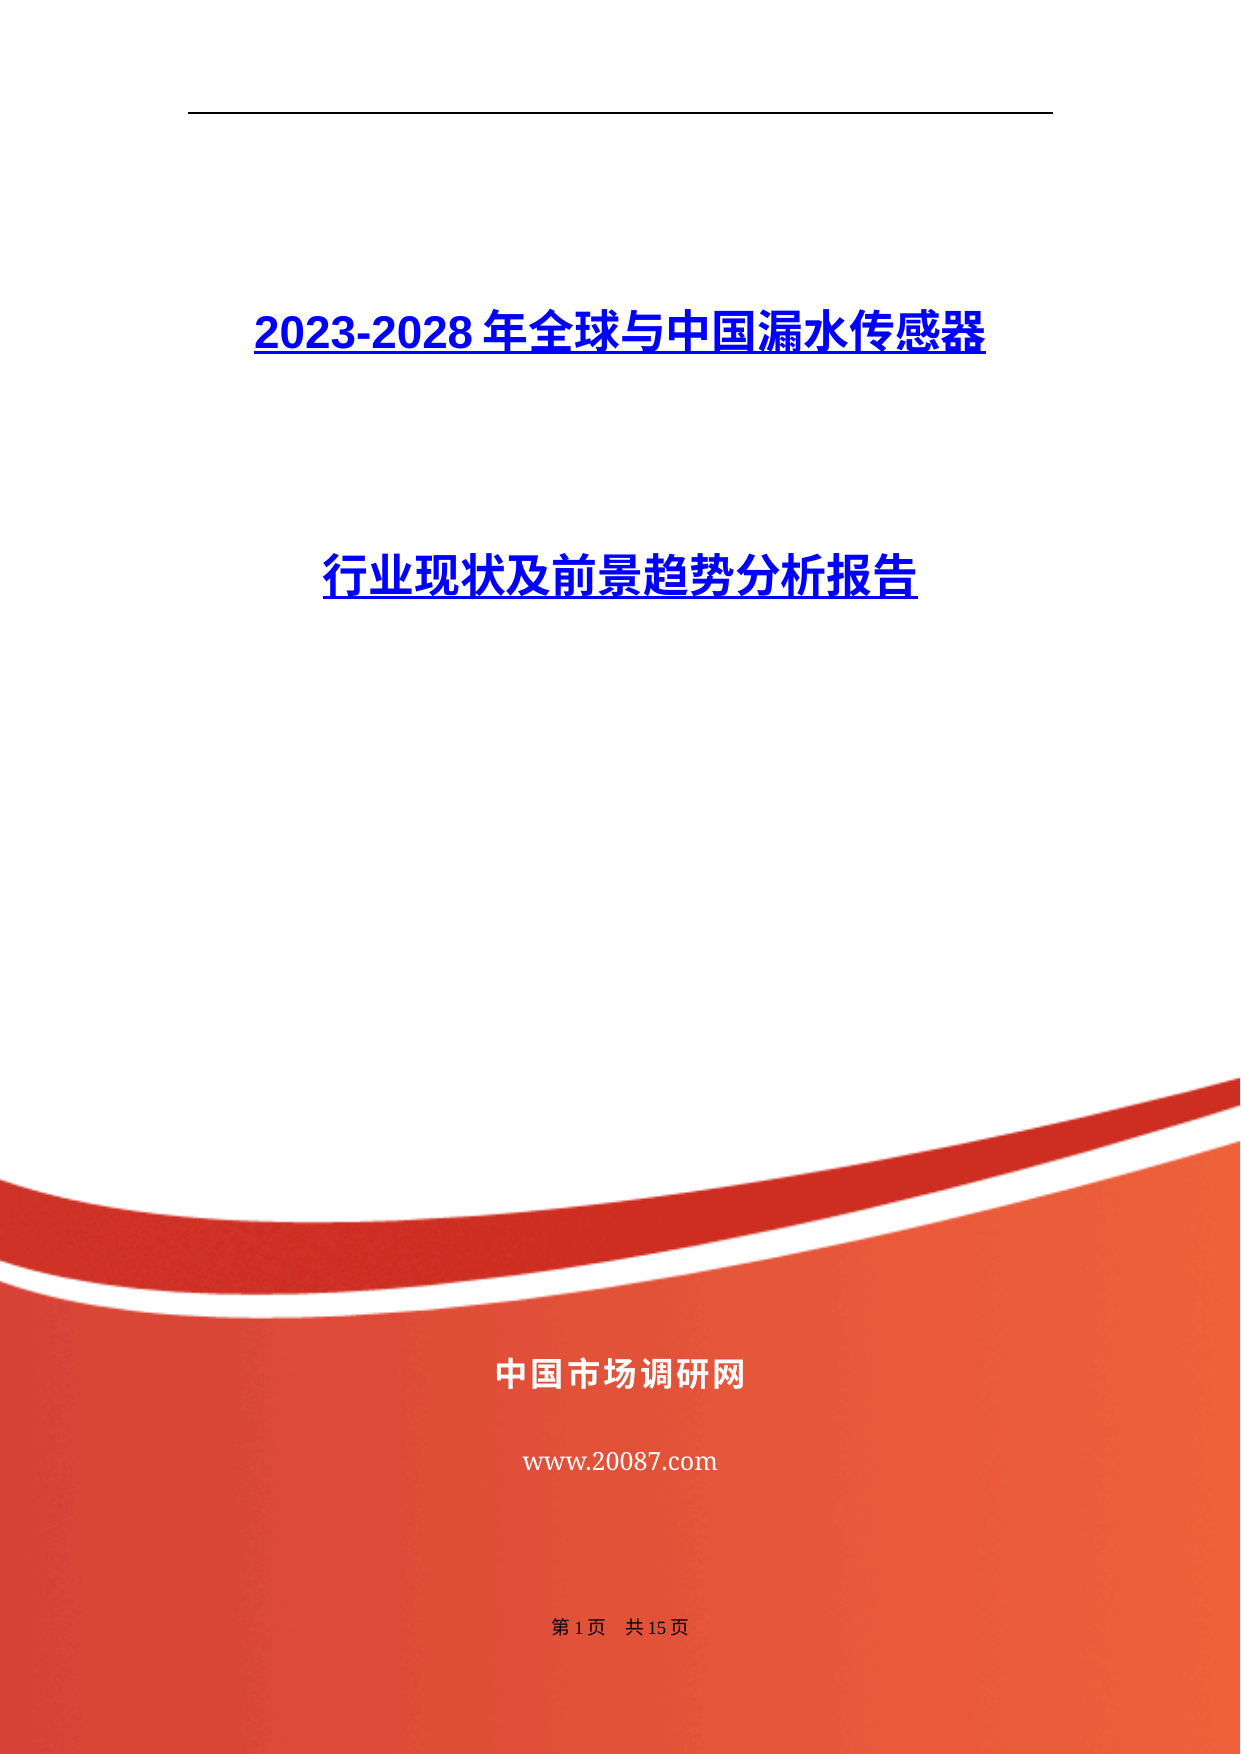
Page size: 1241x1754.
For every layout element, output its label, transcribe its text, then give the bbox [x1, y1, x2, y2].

subtitle 中国市场调研网 [187, 1339, 1053, 1404]
table_header 2023-2028年全球与中国漏水传感器行业现状及前景趋势分析报告 [188, 207, 1053, 773]
text www.20087.com [187, 1428, 1053, 1493]
picture [0, 1006, 1241, 1754]
